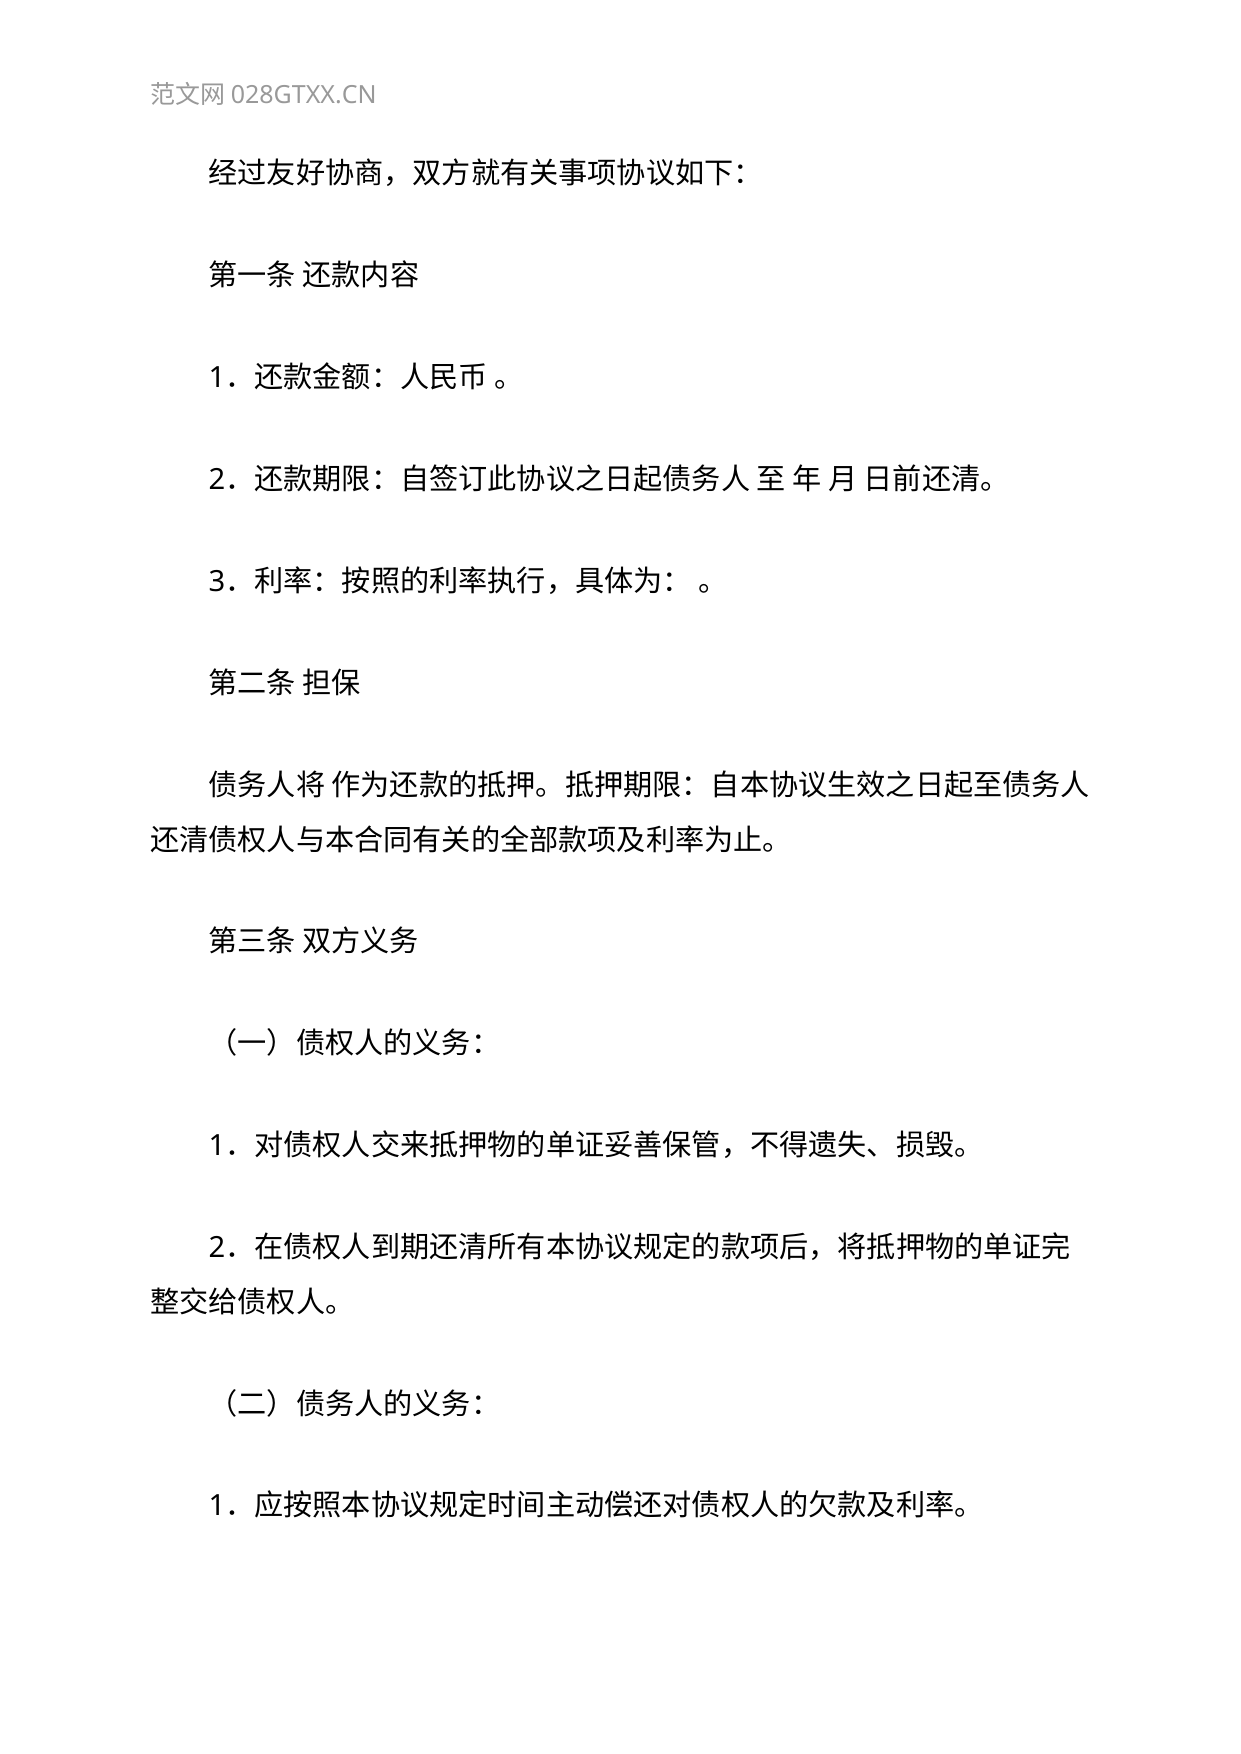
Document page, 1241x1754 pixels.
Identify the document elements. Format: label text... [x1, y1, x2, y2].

text 1．还款金额：人民币 。 [150, 353, 1090, 396]
text （二）债务人的义务： [150, 1380, 1090, 1422]
text 2．还款期限：自签订此协议之日起债务人 至 年 月 日前还清。 [150, 456, 1090, 498]
text 经过友好协商，双方就有关事项协议如下： [150, 150, 1090, 192]
text 3．利率：按照的利率执行，具体为： 。 [150, 557, 1090, 600]
text 第一条 还款内容 [150, 252, 1090, 294]
text 2．在债权人到期还清所有本协议规定的款项后，将抵押物的单证完整交给债权人。 [150, 1223, 1090, 1321]
text 1．应按照本协议规定时间主动偿还对债权人的欠款及利率。 [150, 1482, 1090, 1524]
text 债务人将 作为还款的抵押。抵押期限：自本协议生效之日起至债务人还清债权人与本合同有关的全部款项及利率为止。 [150, 761, 1090, 858]
text （一）债权人的义务： [150, 1020, 1090, 1062]
text 第二条 担保 [150, 659, 1090, 702]
text 第三条 双方义务 [150, 918, 1090, 960]
text 1．对债权人交来抵押物的单证妥善保管，不得遗失、损毁。 [150, 1121, 1090, 1164]
